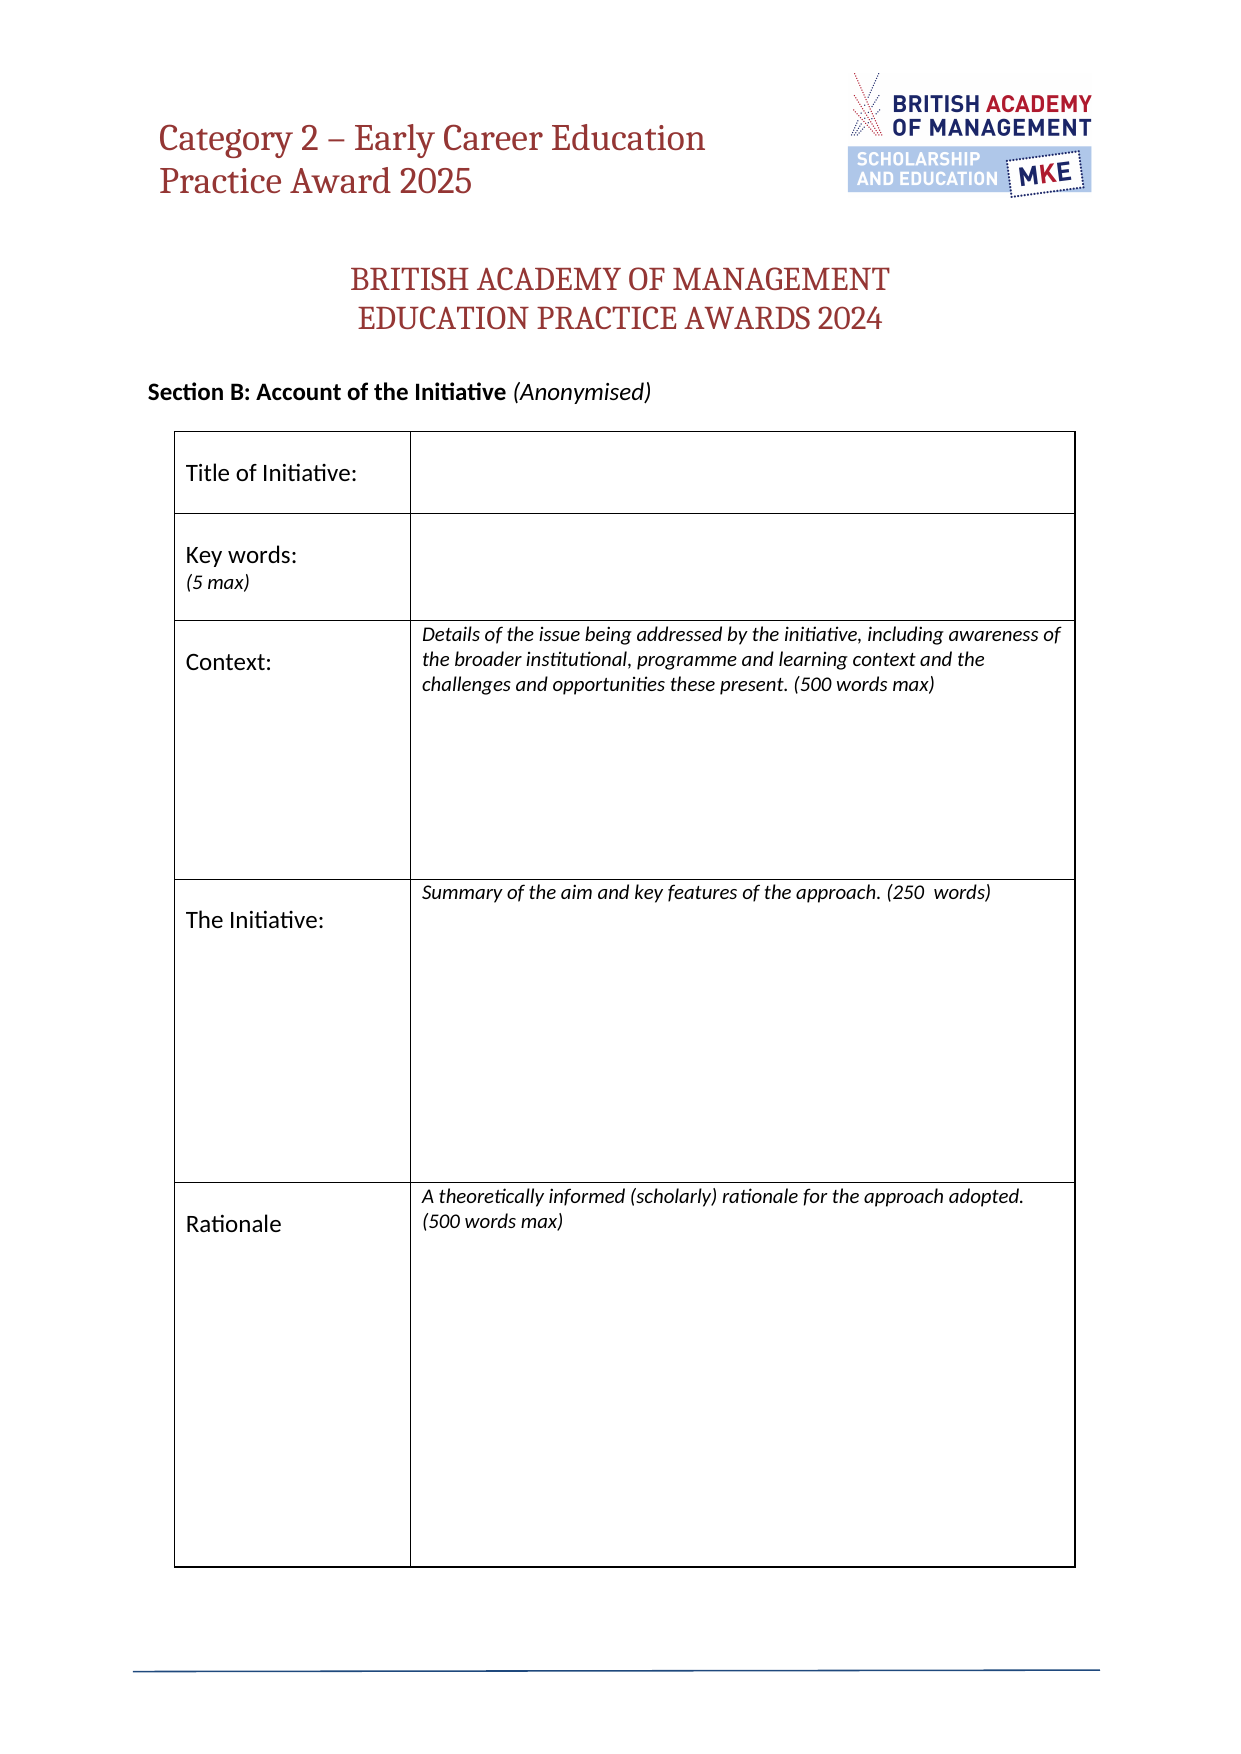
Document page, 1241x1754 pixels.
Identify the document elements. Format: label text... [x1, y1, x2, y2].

table_cell [411, 514, 1074, 620]
table_cell Key words: (5 max) [175, 514, 410, 620]
table_header Title of Initiative: [175, 432, 410, 513]
text Section B: Account of the Initiative (Anonymised) [148, 376, 1092, 406]
table_header [411, 432, 1074, 513]
text BRITISH ACADEMY OF MANAGEMENT [148, 261, 1092, 299]
table_cell Summary of the aim and key features of the approach. (250 words) [411, 880, 1074, 1182]
text EDUCATION PRACTICE AWARDS 2024 [148, 299, 1092, 337]
picture [847, 73, 1092, 198]
table_cell Context: [175, 621, 410, 878]
table_cell Rationale [175, 1183, 410, 1566]
table_cell A theoretically informed (scholarly) rationale for the approach adopted. (500 words max) [411, 1183, 1074, 1566]
table_cell The Initiative: [175, 880, 410, 1182]
table_cell Details of the issue being addressed by the initiative, including awareness of the broader institutional, programme and learning context and the challenges and opportunities these present. (500 words max) [411, 621, 1074, 878]
